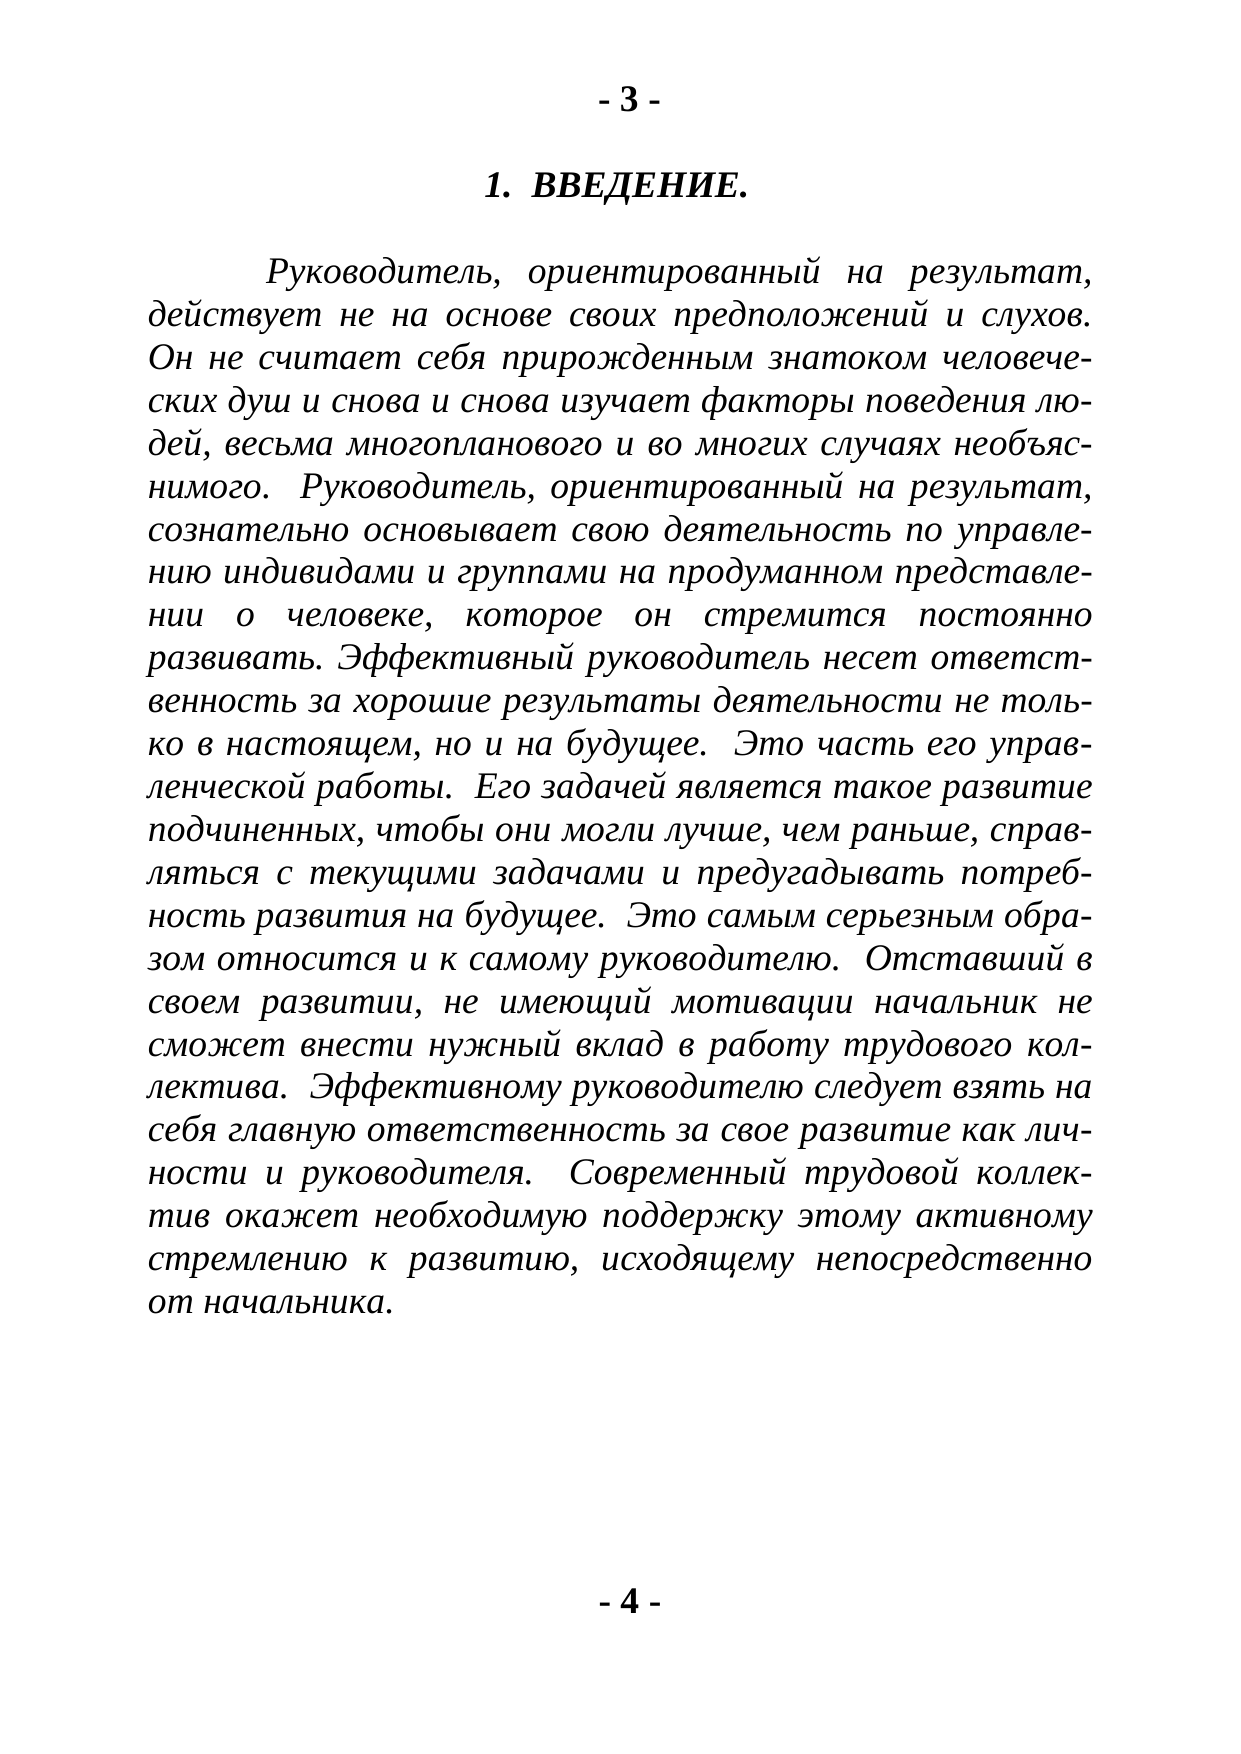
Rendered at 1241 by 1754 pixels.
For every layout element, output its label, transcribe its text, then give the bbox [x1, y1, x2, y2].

text - 4 - [148, 1579, 1092, 1622]
text - 3 - [148, 77, 1092, 120]
text 1. ВВЕДЕНИЕ. [148, 163, 1092, 206]
text Руководитель, ориентированный на результат, действует не на основе своих предположений и слухов. Он не считает себя прирожденным знатоком человеческих душ и снова и снова изучает факторы поведения людей, весьма многопланового и во многих случаях необъяснимого. Руководитель, ориентированный на результат, сознательно основывает свою деятельность по управлению индивидами и группами на продуманном представлении о человеке, которое он стремится постоянно развивать. Эффективный руководитель несет ответственность за хорошие результаты деятельности не только в настоящем, но и на будущее. Это часть его управленческой работы. Его задачей является такое развитие подчиненных, чтобы они могли лучше, чем раньше, справляться с текущими задачами и предугадывать потребность развития на будущее. Это самым серьезным образом относится и к самому руководителю. Отставший в своем развитии, не имеющий мотивации начальник не сможет внести нужный вклад в работу трудового коллектива. Эффективному руководителю следует взять на себя главную ответственность за свое развитие как личности и руководителя. Современный трудовой коллектив окажет необходимую поддержку этому активному стремлению к развитию, исходящему непосредственно от начальника. [148, 248, 1092, 1321]
